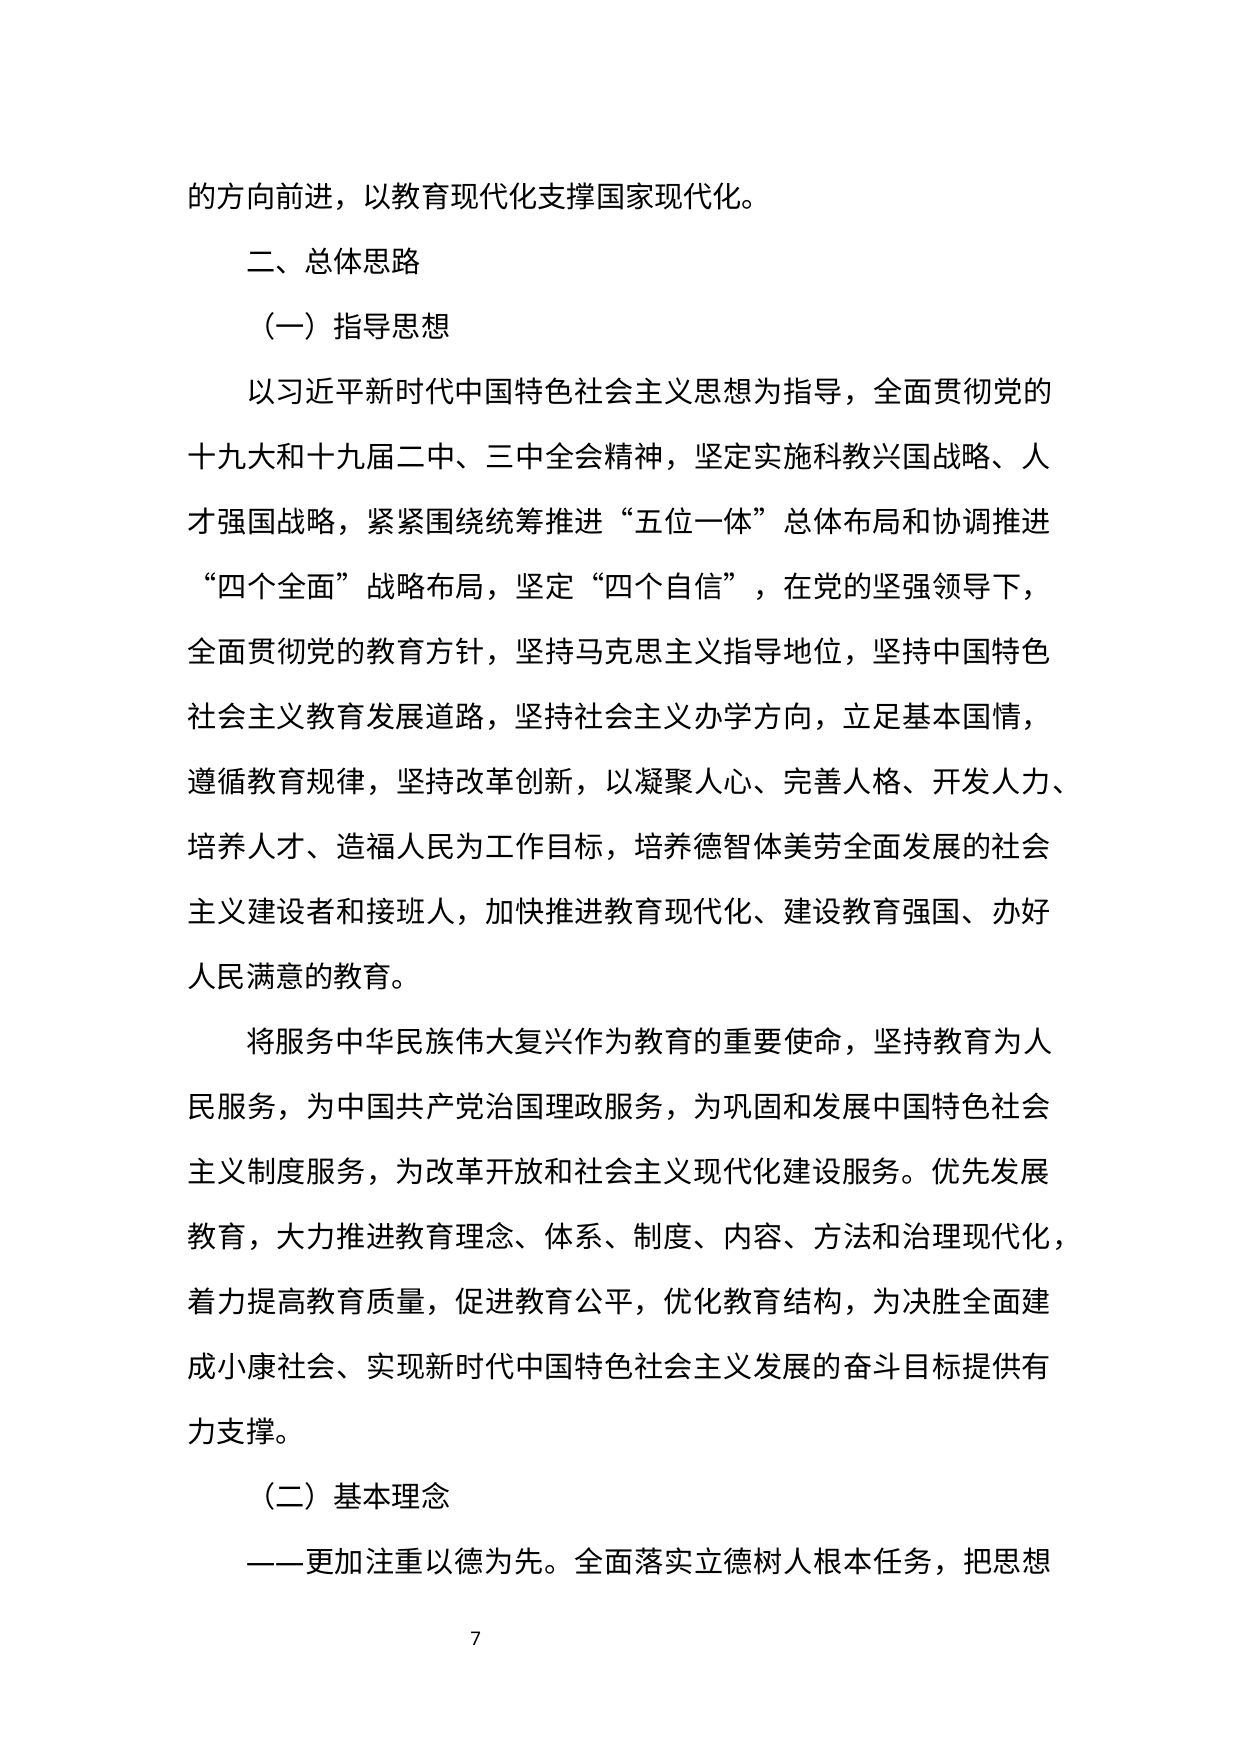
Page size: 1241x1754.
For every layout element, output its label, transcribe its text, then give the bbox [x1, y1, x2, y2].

text 以习近平新时代中国特色社会主义思想为指导，全面贯彻党的十九大和十九届二中、三中全会精神，坚定实施科教兴国战略、人才强国战略，紧紧围绕统筹推进“五位一体”总体布局和协调推进“四个全面”战略布局，坚定“四个自信”，在党的坚强领导下，全面贯彻党的教育方针，坚持马克思主义指导地位，坚持中国特色社会主义教育发展道路，坚持社会主义办学方向，立足基本国情，遵循教育规律，坚持改革创新，以凝聚人心、完善人格、开发人力、培养人才、造福人民为工作目标，培养德智体美劳全面发展的社会主义建设者和接班人，加快推进教育现代化、建设教育强国、办好人民满意的教育。 [187, 357, 1053, 1007]
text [187, 162, 1053, 227]
text 二、总体思路 [187, 227, 1053, 292]
text （一）指导思想 [187, 292, 1053, 357]
text 将服务中华民族伟大复兴作为教育的重要使命，坚持教育为人民服务，为中国共产党治国理政服务，为巩固和发展中国特色社会主义制度服务，为改革开放和社会主义现代化建设服务。优先发展教育，大力推进教育理念、体系、制度、内容、方法和治理现代化，着力提高教育质量，促进教育公平，优化教育结构，为决胜全面建成小康社会、实现新时代中国特色社会主义发展的奋斗目标提供有力支撑。 [187, 1007, 1053, 1462]
text （二）基本理念 [187, 1462, 1053, 1527]
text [187, 1527, 1053, 1592]
